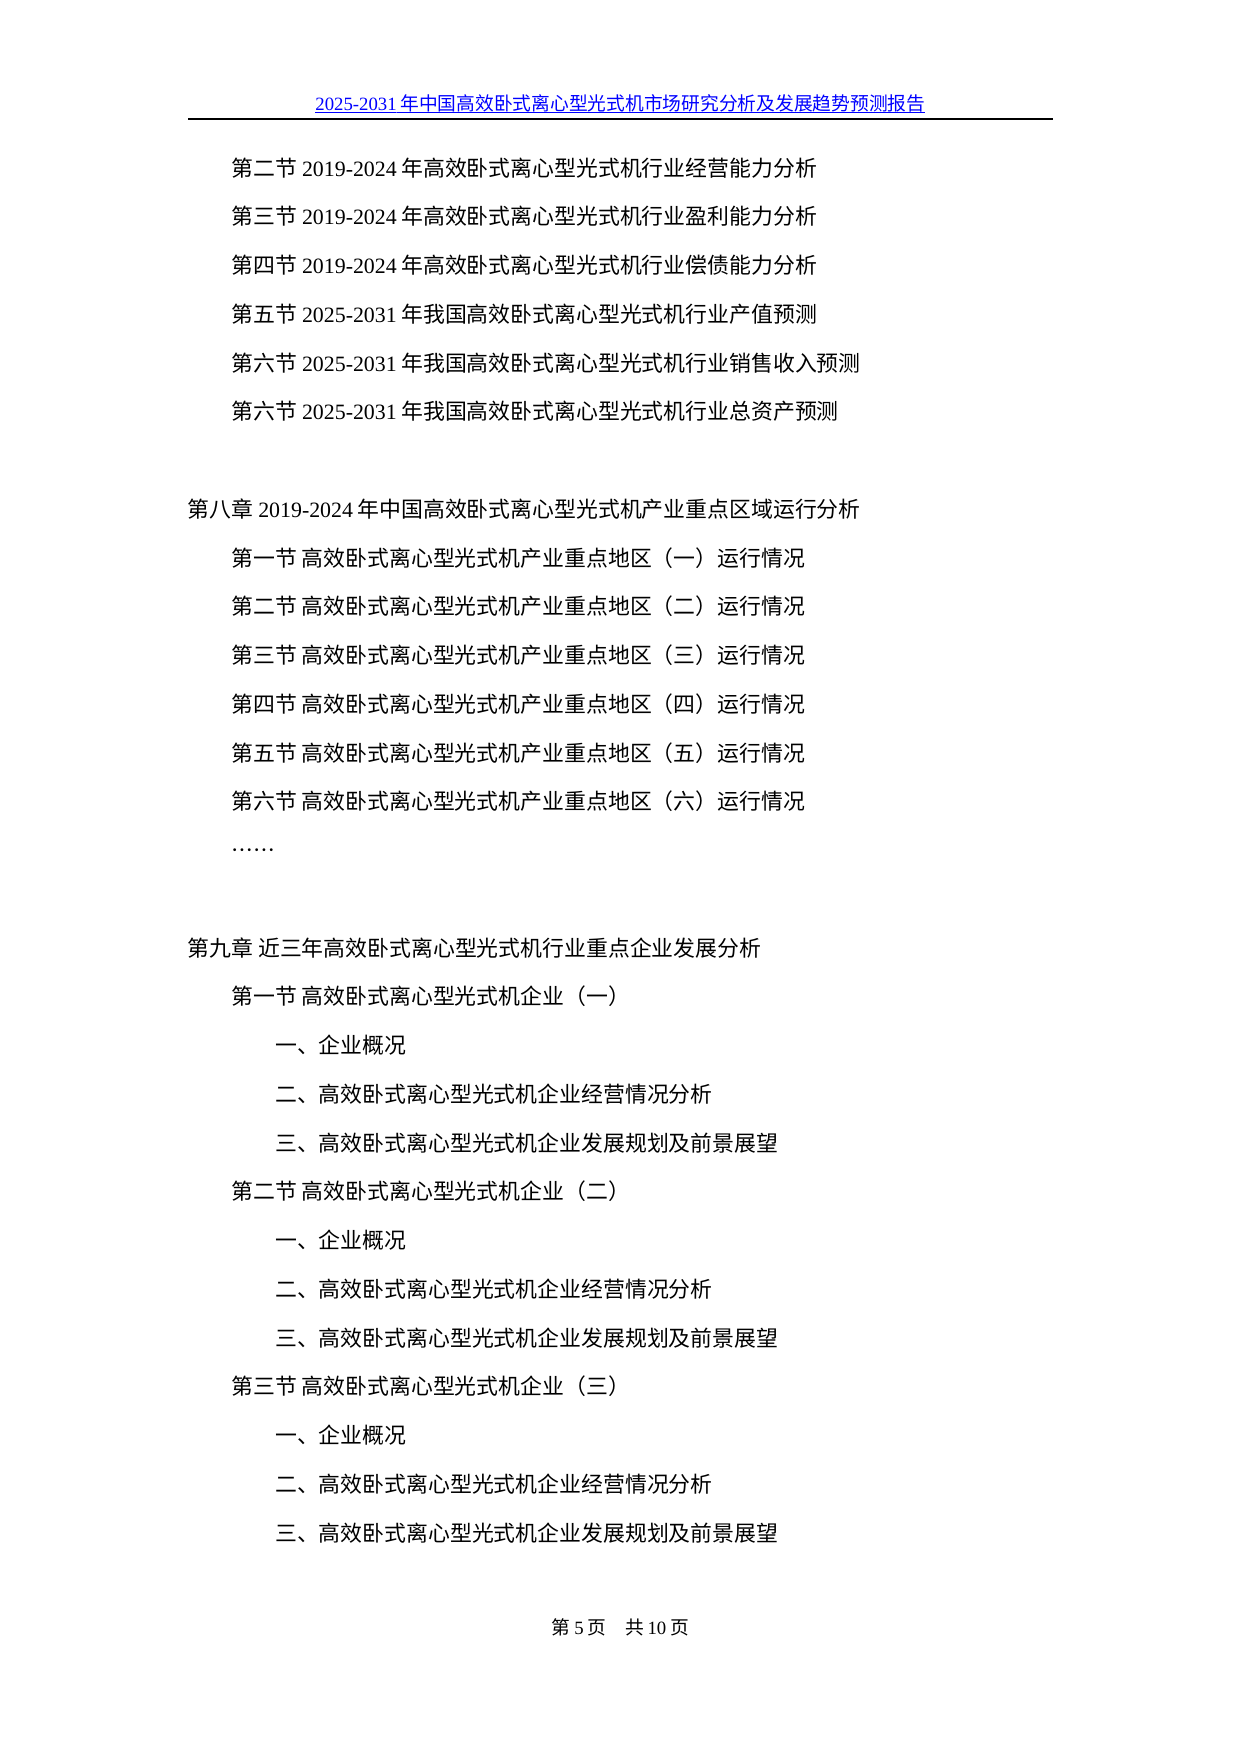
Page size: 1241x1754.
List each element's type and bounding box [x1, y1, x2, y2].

text [187, 150, 1053, 1548]
